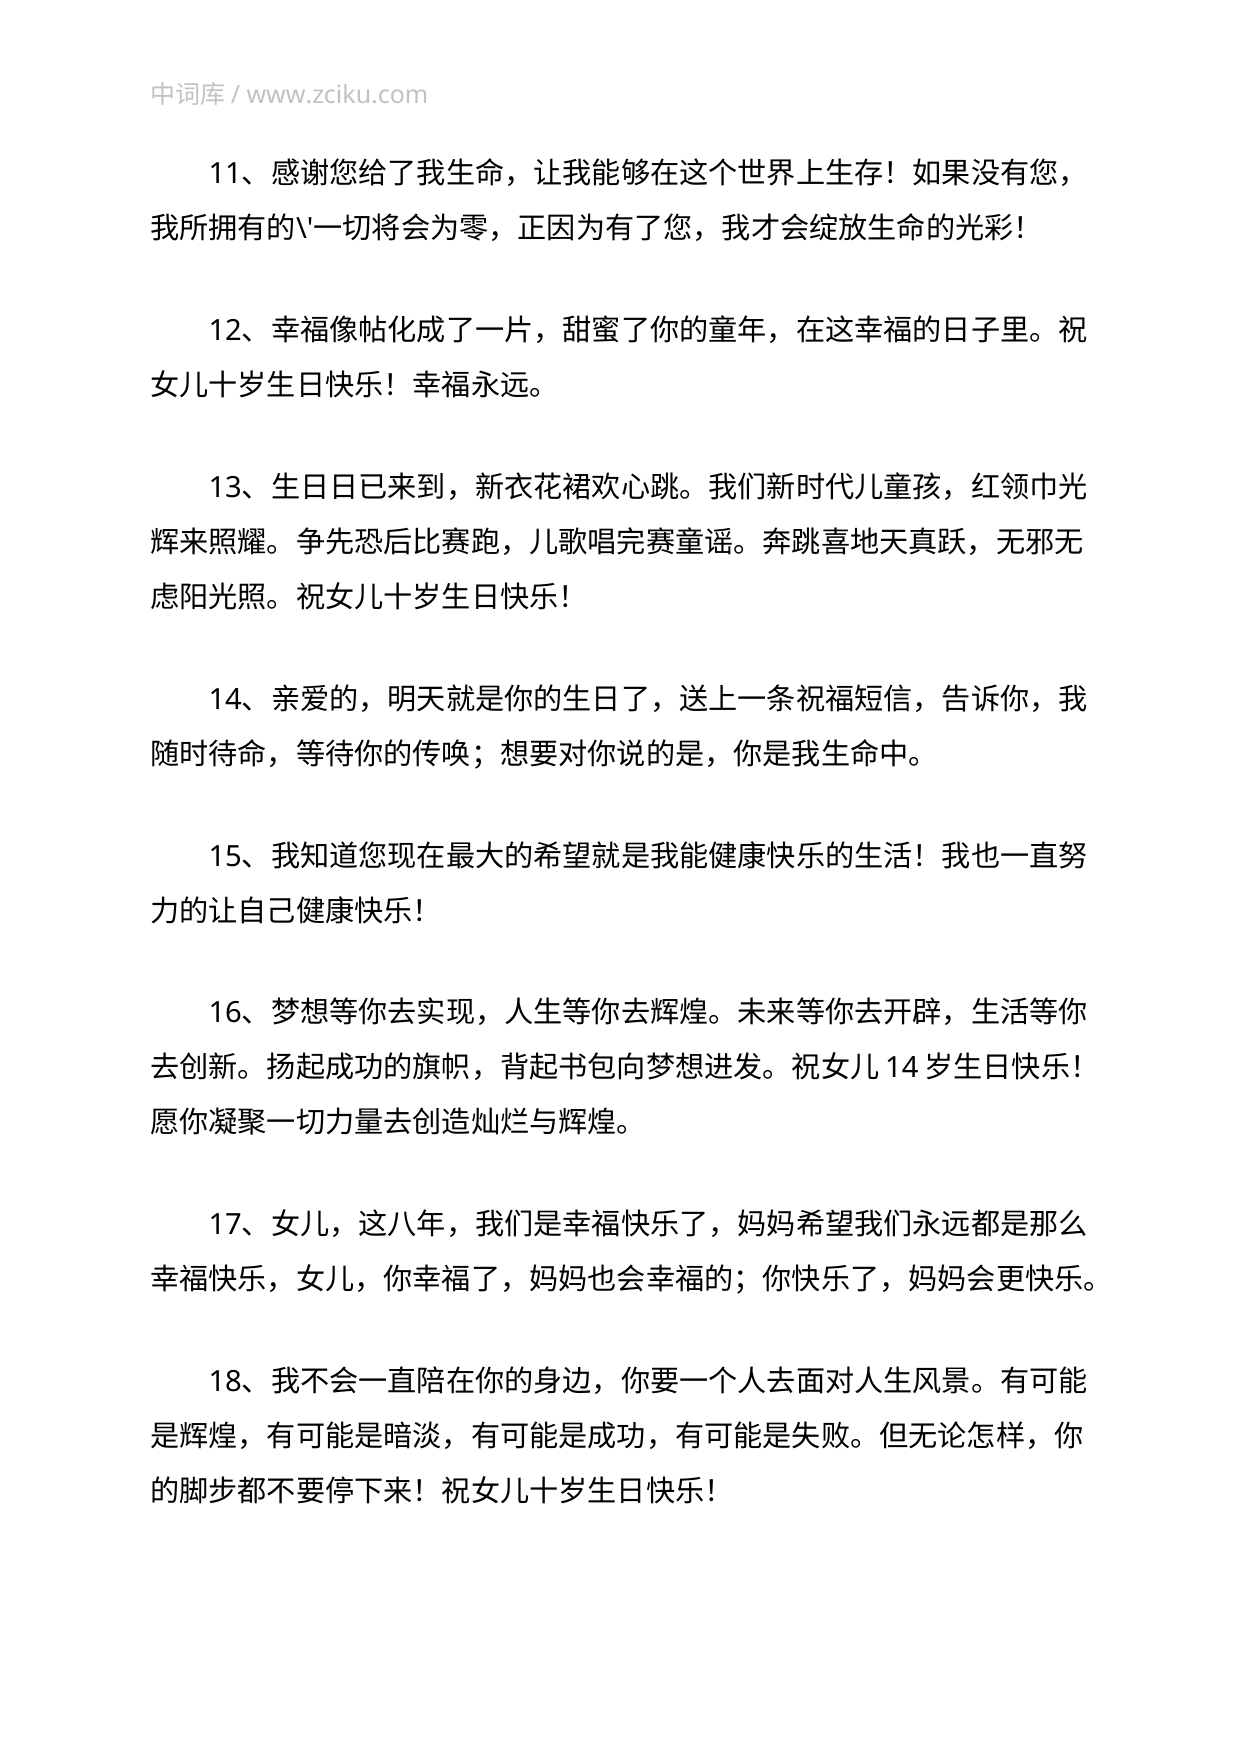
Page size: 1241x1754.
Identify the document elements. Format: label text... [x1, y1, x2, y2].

text 17、女儿，这八年，我们是幸福快乐了，妈妈希望我们永远都是那么幸福快乐，女儿，你幸福了，妈妈也会幸福的；你快乐了，妈妈会更快乐。 [150, 1201, 1090, 1298]
text 14、亲爱的，明天就是你的生日了，送上一条祝福短信，告诉你，我随时待命，等待你的传唤；想要对你说的是，你是我生命中。 [150, 675, 1090, 773]
text 13、生日日已来到，新衣花裙欢心跳。我们新时代儿童孩，红领巾光辉来照耀。争先恐后比赛跑，儿歌唱完赛童谣。奔跳喜地天真跃，无邪无虑阳光照。祝女儿十岁生日快乐！ [150, 464, 1090, 616]
text 15、我知道您现在最大的希望就是我能健康快乐的生活！我也一直努力的让自己健康快乐！ [150, 832, 1090, 929]
text 12、幸福像帖化成了一片，甜蜜了你的童年，在这幸福的日子里。祝女儿十岁生日快乐！幸福永远。 [150, 307, 1090, 404]
text 18、我不会一直陪在你的身边，你要一个人去面对人生风景。有可能是辉煌，有可能是暗淡，有可能是成功，有可能是失败。但无论怎样，你的脚步都不要停下来！祝女儿十岁生日快乐！ [150, 1357, 1090, 1510]
text 16、梦想等你去实现，人生等你去辉煌。未来等你去开辟，生活等你去创新。扬起成功的旗帜，背起书包向梦想进发。祝女儿14岁生日快乐！愿你凝聚一切力量去创造灿烂与辉煌。 [150, 989, 1090, 1141]
text 11、感谢您给了我生命，让我能够在这个世界上生存！如果没有您，我所拥有的\'一切将会为零，正因为有了您，我才会绽放生命的光彩！ [150, 150, 1090, 247]
